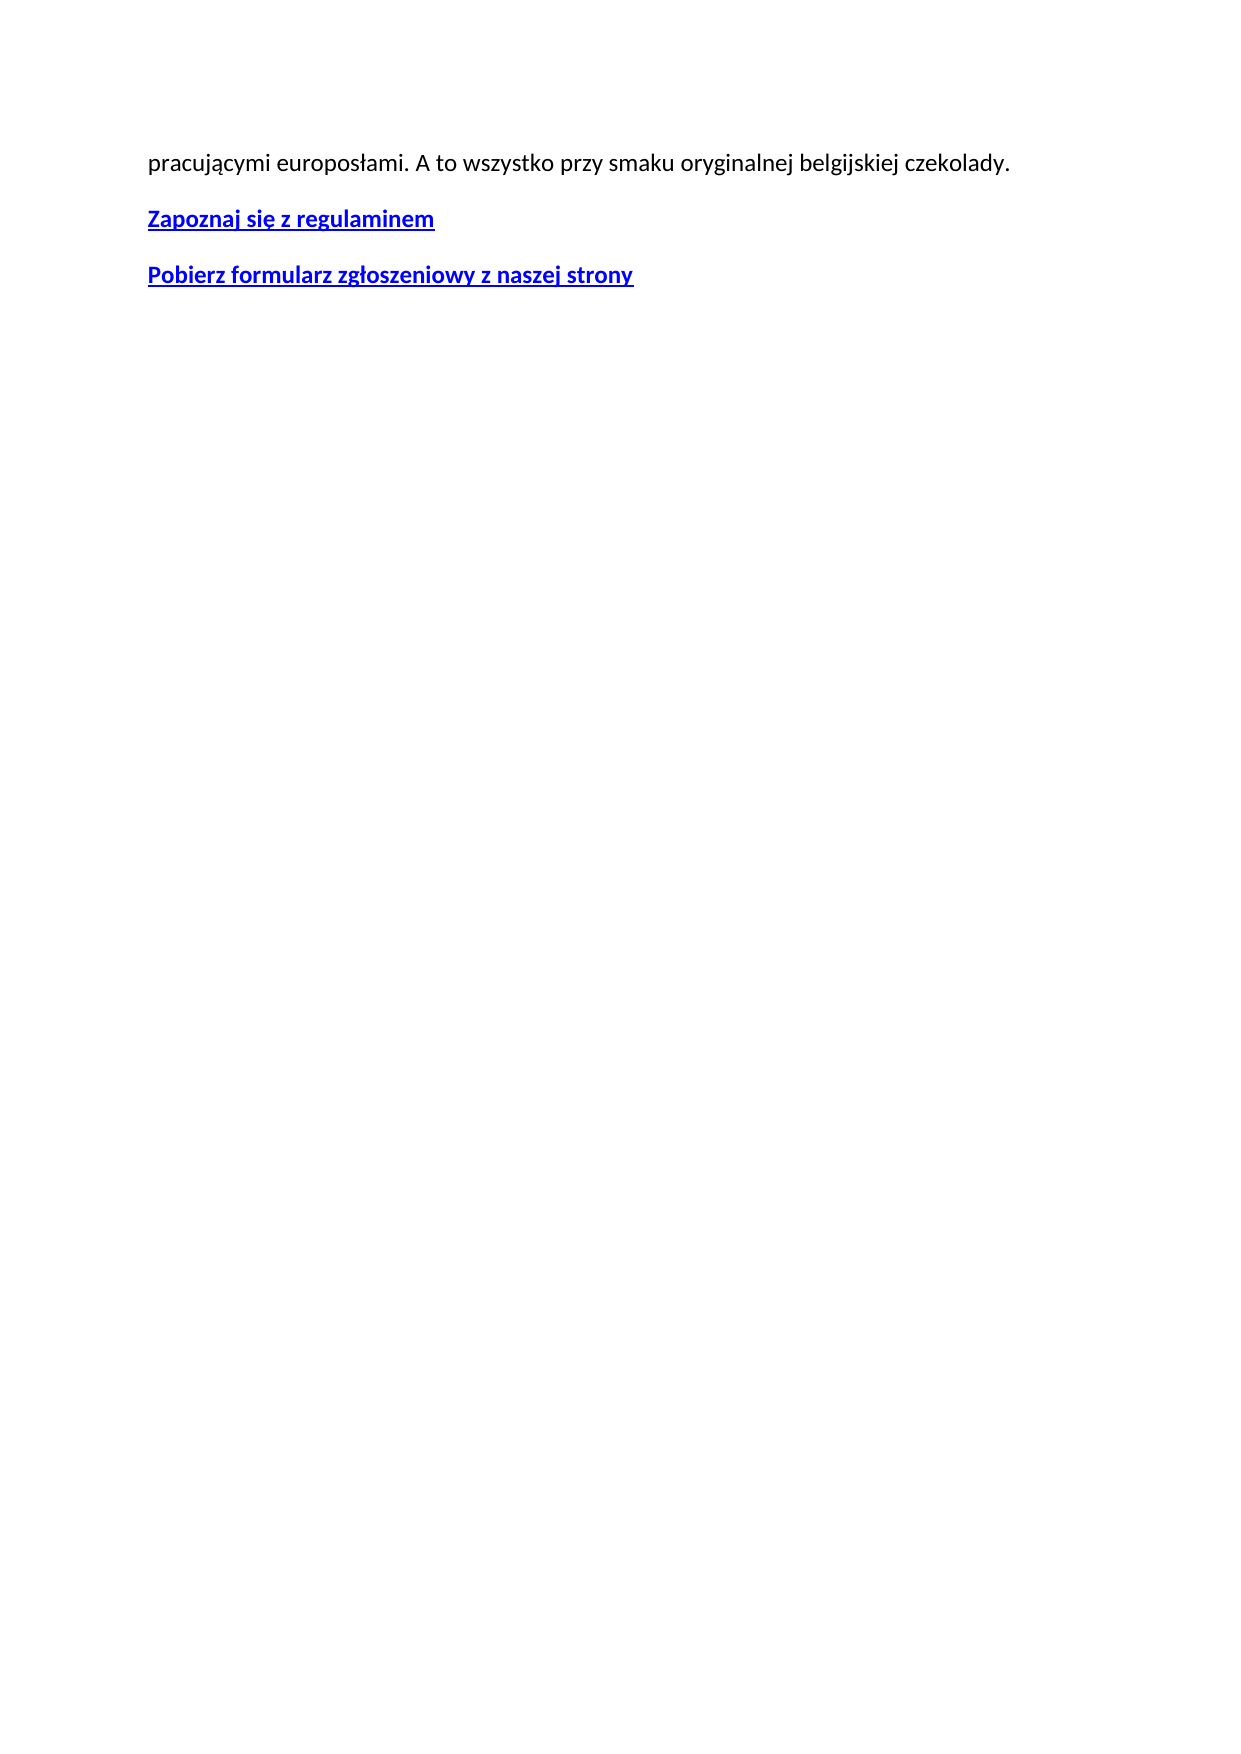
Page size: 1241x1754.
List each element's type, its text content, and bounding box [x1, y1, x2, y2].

text Zapoznaj się z regulaminem [148, 203, 1093, 234]
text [148, 148, 1093, 178]
text Pobierz formularz zgłoszeniowy z naszej strony [148, 259, 1093, 290]
